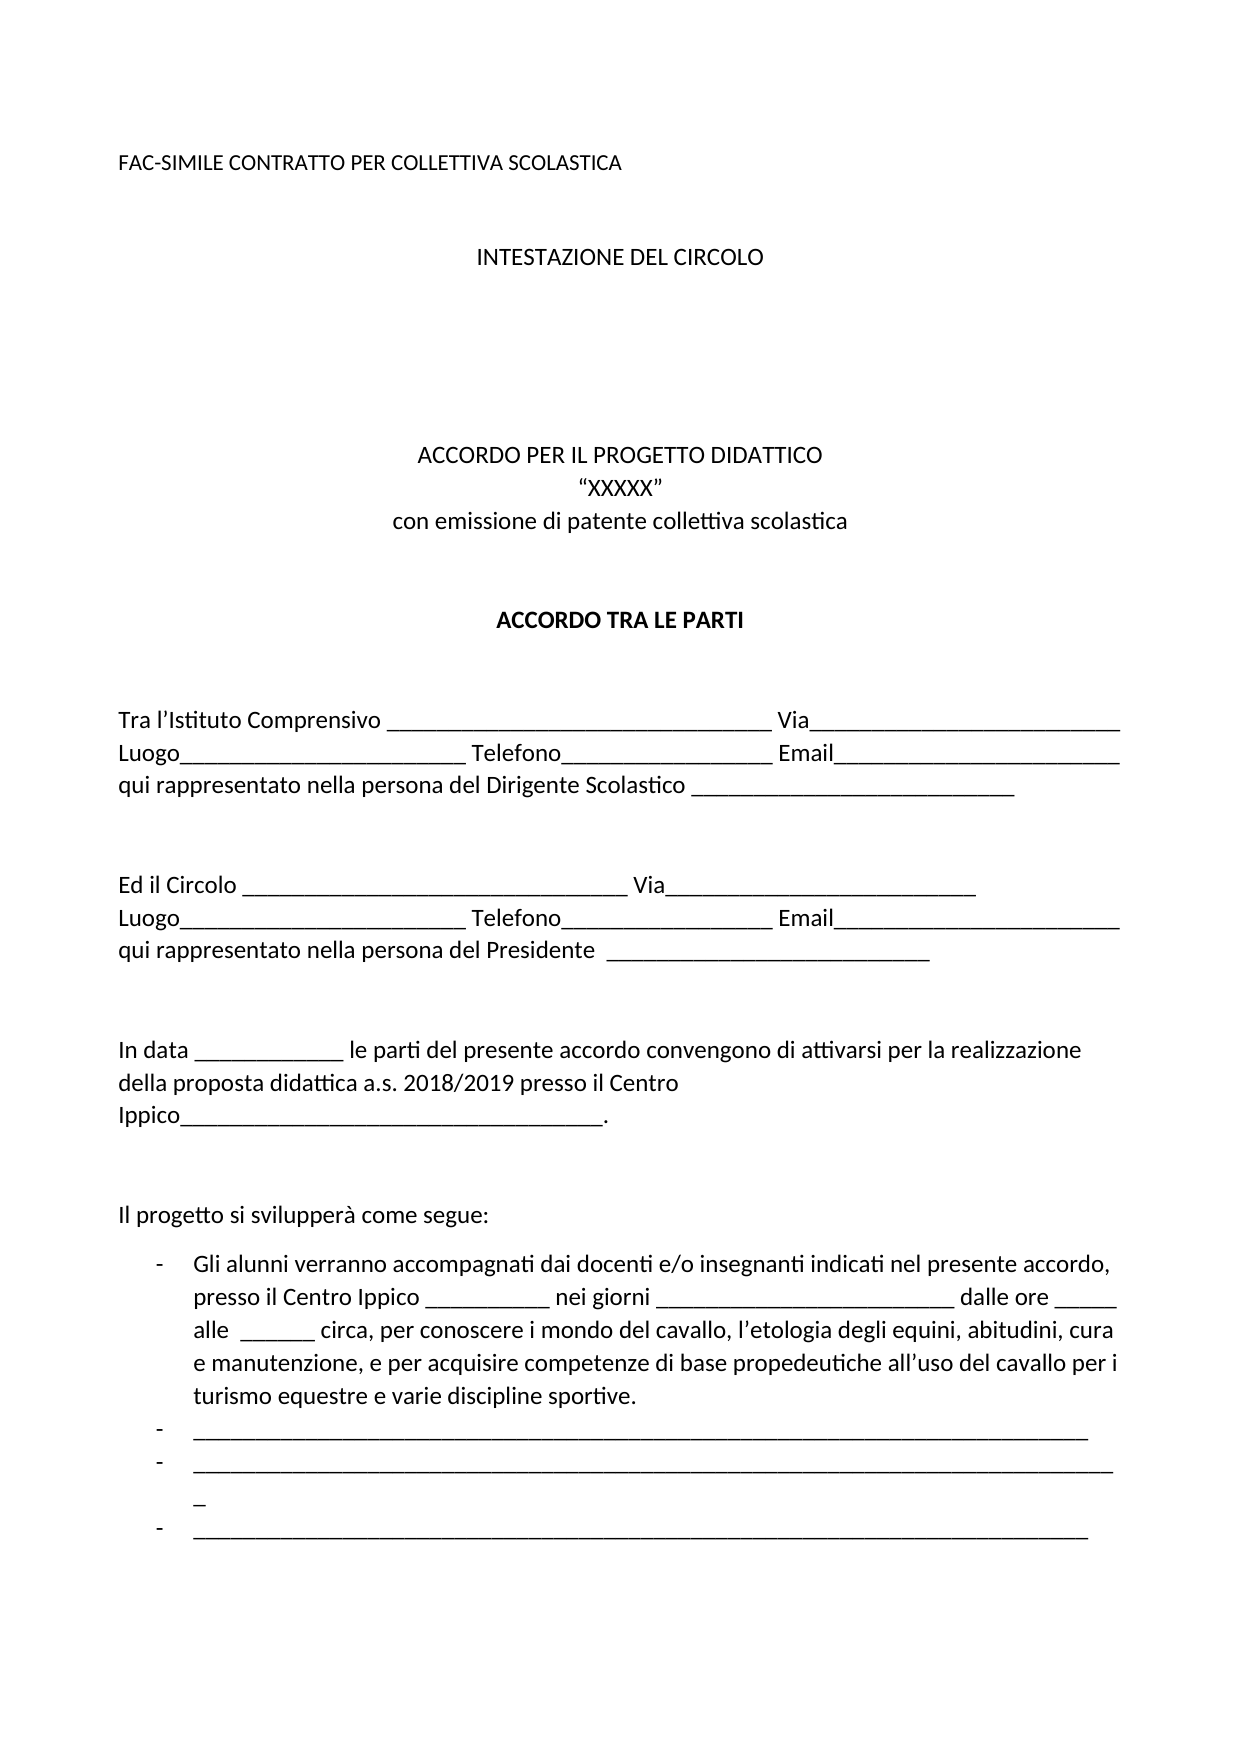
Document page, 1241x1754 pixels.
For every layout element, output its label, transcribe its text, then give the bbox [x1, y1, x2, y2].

list Gli alunni verranno accompagnati dai docenti e/o insegnanti indicati nel presente accordo, presso il Centro Ippico __________ nei giorni ________________________ dalle ore _____ alle ______ circa, per conoscere i mondo del cavallo, l’etologia degli equini, abitudini, cura e manutenzione, e per acquisire competenze di base propedeutiche all’uso del cavallo per i turismo equestre e varie discipline sportive. [156, 1248, 1122, 1411]
text In data ____________ le parti del presente accordo convengono di attivarsi per la realizzazione della proposta didattica a.s. 2018/2019 presso il Centro Ippico__________________________________. [118, 1034, 1122, 1130]
text INTESTAZIONE DEL CIRCOLO [118, 241, 1122, 272]
list ________________________________________________________________________ [156, 1413, 1122, 1443]
text Ed il Circolo _______________________________ Via_________________________ Luogo_______________________ Telefono_________________ Email_______________________ qui rappresentato nella persona del Presidente __________________________ [118, 869, 1122, 965]
text ACCORDO PER IL PROGETTO DIDATTICO “XXXXX” con emissione di patente collettiva scolastica [118, 440, 1122, 536]
list ________________________________________________________________________ [156, 1512, 1122, 1542]
text ACCORDO TRA LE PARTI [118, 605, 1122, 635]
text Il progetto si svilupperà come segue: [118, 1199, 1122, 1229]
list ___________________________________________________________________________ [156, 1446, 1122, 1509]
text Tra l’Istituto Comprensivo _______________________________ Via_________________________ Luogo_______________________ Telefono_________________ Email_______________________ qui rappresentato nella persona del Dirigente Scolastico __________________________ [118, 704, 1122, 800]
text FAC-SIMILE CONTRATTO PER COLLETTIVA SCOLASTICA [118, 148, 1122, 176]
